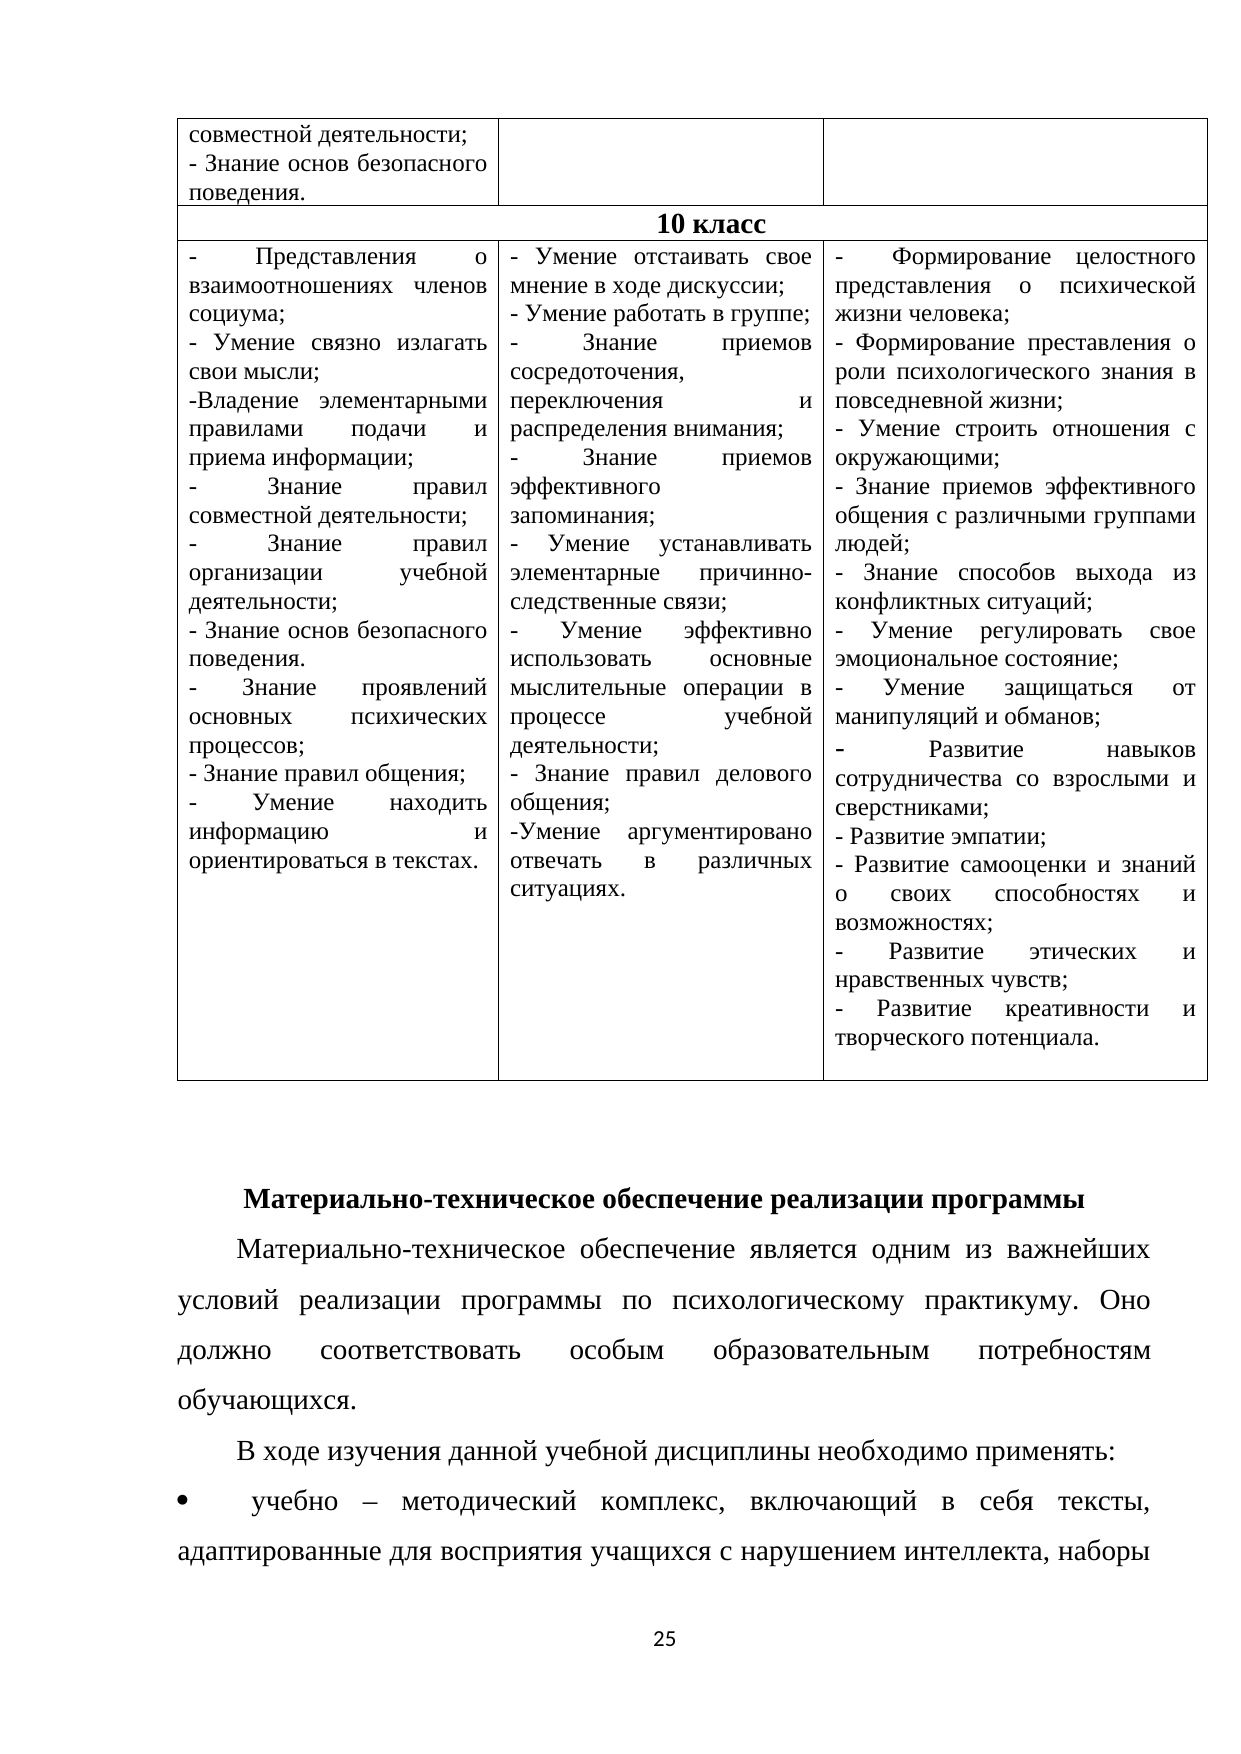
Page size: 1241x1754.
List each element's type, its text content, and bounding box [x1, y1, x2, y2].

table_cell 10 класс [178, 206, 1207, 240]
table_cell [178, 119, 498, 205]
table_cell - Умение отстаивать свое мнение в ходе дискуссии; - Умение работать в группе; - Знание приемов сосредоточения, переключения и распределения внимания; - Знание приемов эффективного запоминания; - Умение устанавливать элементарные причинно-следственные связи; - Умение эффективно использовать основные мыслительные операции в процессе учебной деятельности; - Знание правил делового общения; -Умение аргументировано отвечать в различных ситуациях. [499, 241, 823, 1079]
table_cell - Представления о взаимоотношениях членов социума; - Умение связно излагать свои мысли; -Владение элементарными правилами подачи и приема информации; - Знание правил совместной деятельности; - Знание правил организации учебной деятельности; - Знание основ безопасного поведения. - Знание проявлений основных психических процессов; - Знание правил общения; - Умение находить информацию и ориентироваться в текстах. [178, 241, 498, 1079]
text Материально-техническое обеспечение реализации программы [177, 1181, 1152, 1215]
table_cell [824, 119, 1207, 205]
table_cell - Формирование целостного представления о психической жизни человека; - Формирование преставления о роли психологического знания в повседневной жизни; - Умение строить отношения с окружающими; - Знание приемов эффективного общения с различными группами людей; - Знание способов выхода из конфликтных ситуаций; - Умение регулировать свое эмоциональное состояние; - Умение защищаться от манипуляций и обманов; - Развитие навыков сотрудничества со взрослыми и сверстниками; - Развитие эмпатии; - Развитие самооценки и знаний о своих способностях и возможностях; - Развитие этических и нравственных чувств; - Развитие креативности и творческого потенциала. [824, 241, 1207, 1079]
text В ходе изучения данной учебной дисциплины необходимо применять: [177, 1433, 1152, 1466]
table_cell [499, 119, 823, 205]
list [177, 1483, 1152, 1567]
text Материально-техническое обеспечение является одним из важнейших условий реализации программы по психологическому практикуму. Оно должно соответствовать особым образовательным потребностям обучающихся. [177, 1232, 1152, 1416]
